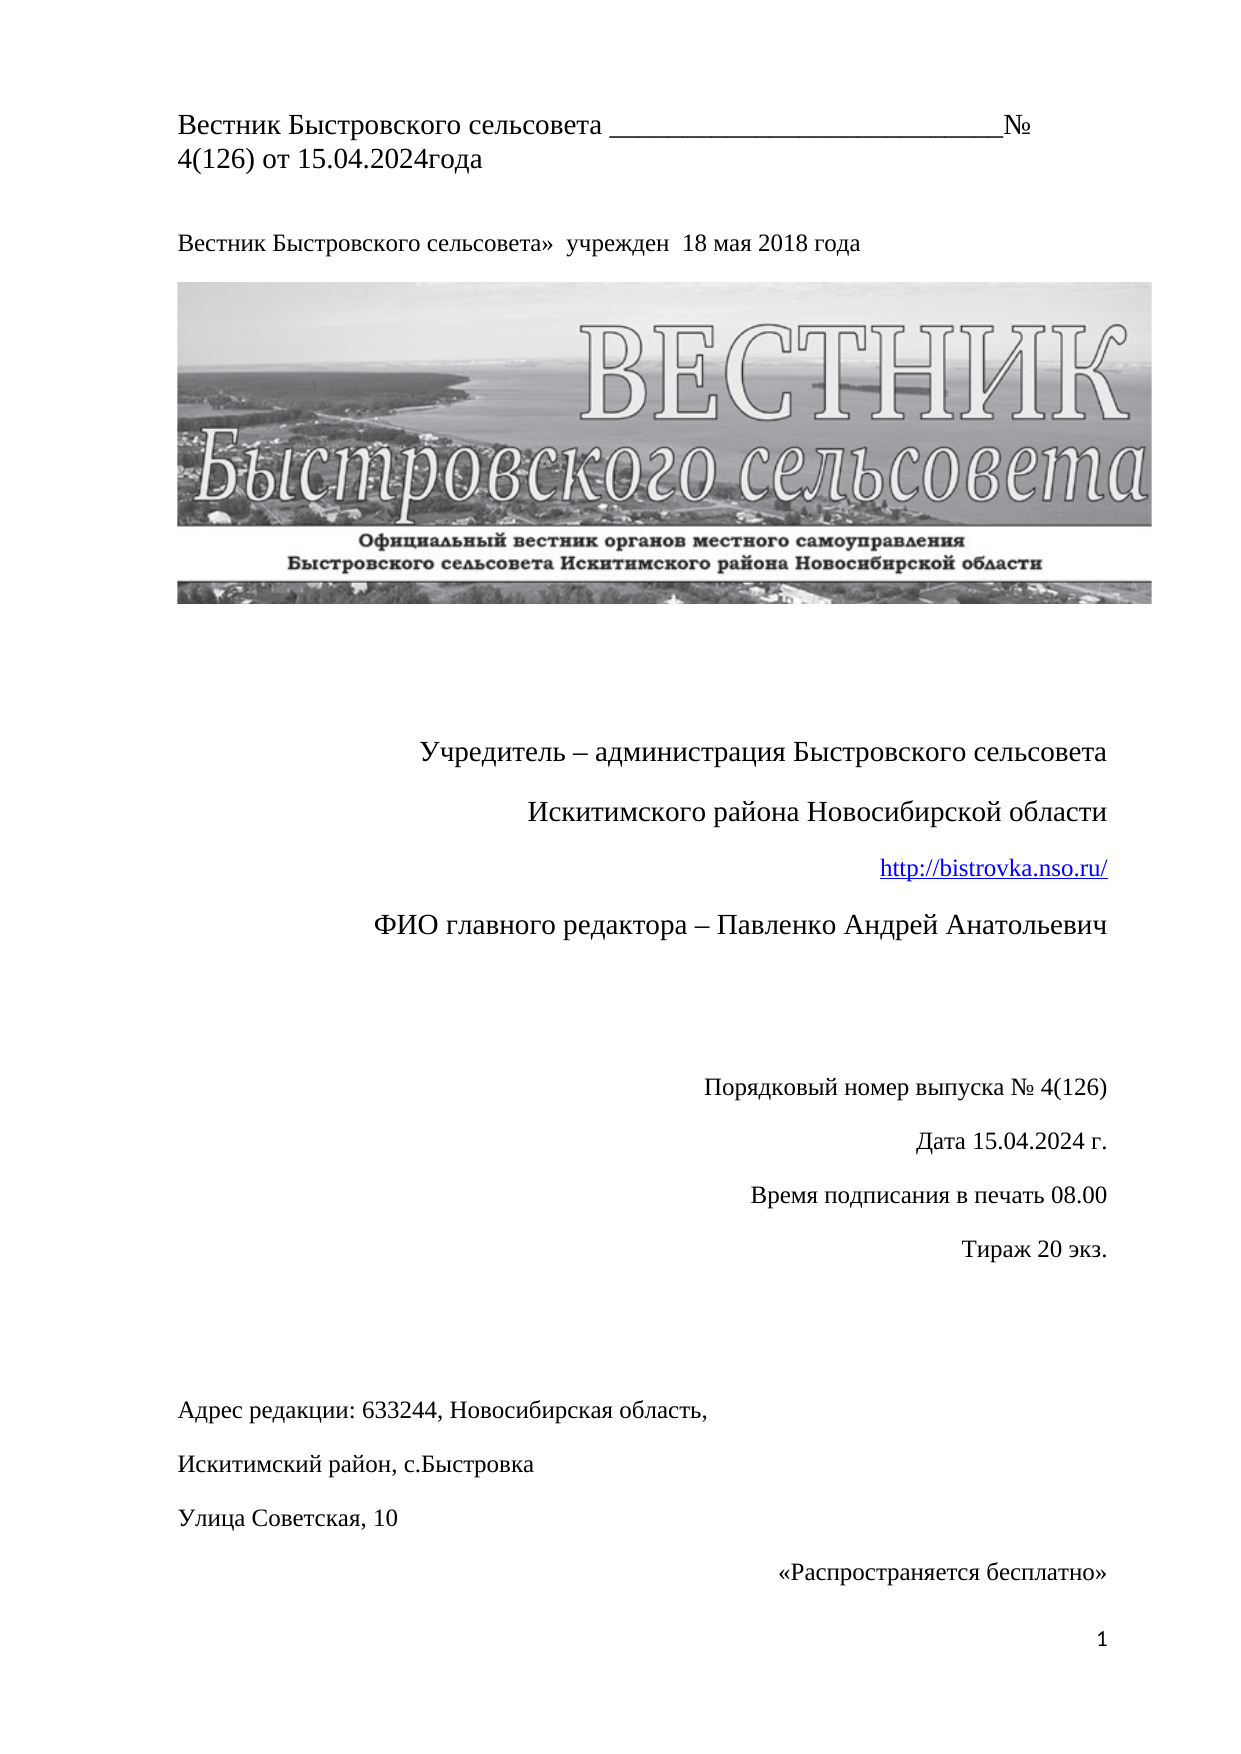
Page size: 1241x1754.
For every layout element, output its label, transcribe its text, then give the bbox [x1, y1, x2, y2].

text Порядковый номер выпуска № 4(126) [177, 1072, 1107, 1101]
text Искитимский район, с.Быстровка [177, 1449, 1107, 1478]
text Тираж 20 экз. [177, 1234, 1107, 1263]
text Улица Советская, 10 [177, 1503, 1107, 1532]
text Вестник Быстровского сельсовета» учрежден 18 мая 2018 года [177, 228, 962, 257]
text ФИО главного редактора – Павленко Андрей Анатольевич [177, 907, 1107, 941]
text http://bistrovka.nso.ru/ [177, 853, 1107, 882]
text Время подписания в печать 08.00 [177, 1180, 1107, 1209]
text Адрес редакции: 633244, Новосибирская область, [177, 1396, 1107, 1424]
text Учредитель – администрация Быстровского сельсовета [177, 734, 1107, 768]
text Дата 15.04.2024 г. [177, 1126, 1107, 1155]
text «Распространяется бесплатно» [177, 1557, 1107, 1586]
text Искитимского района Новосибирской области [177, 794, 1107, 827]
